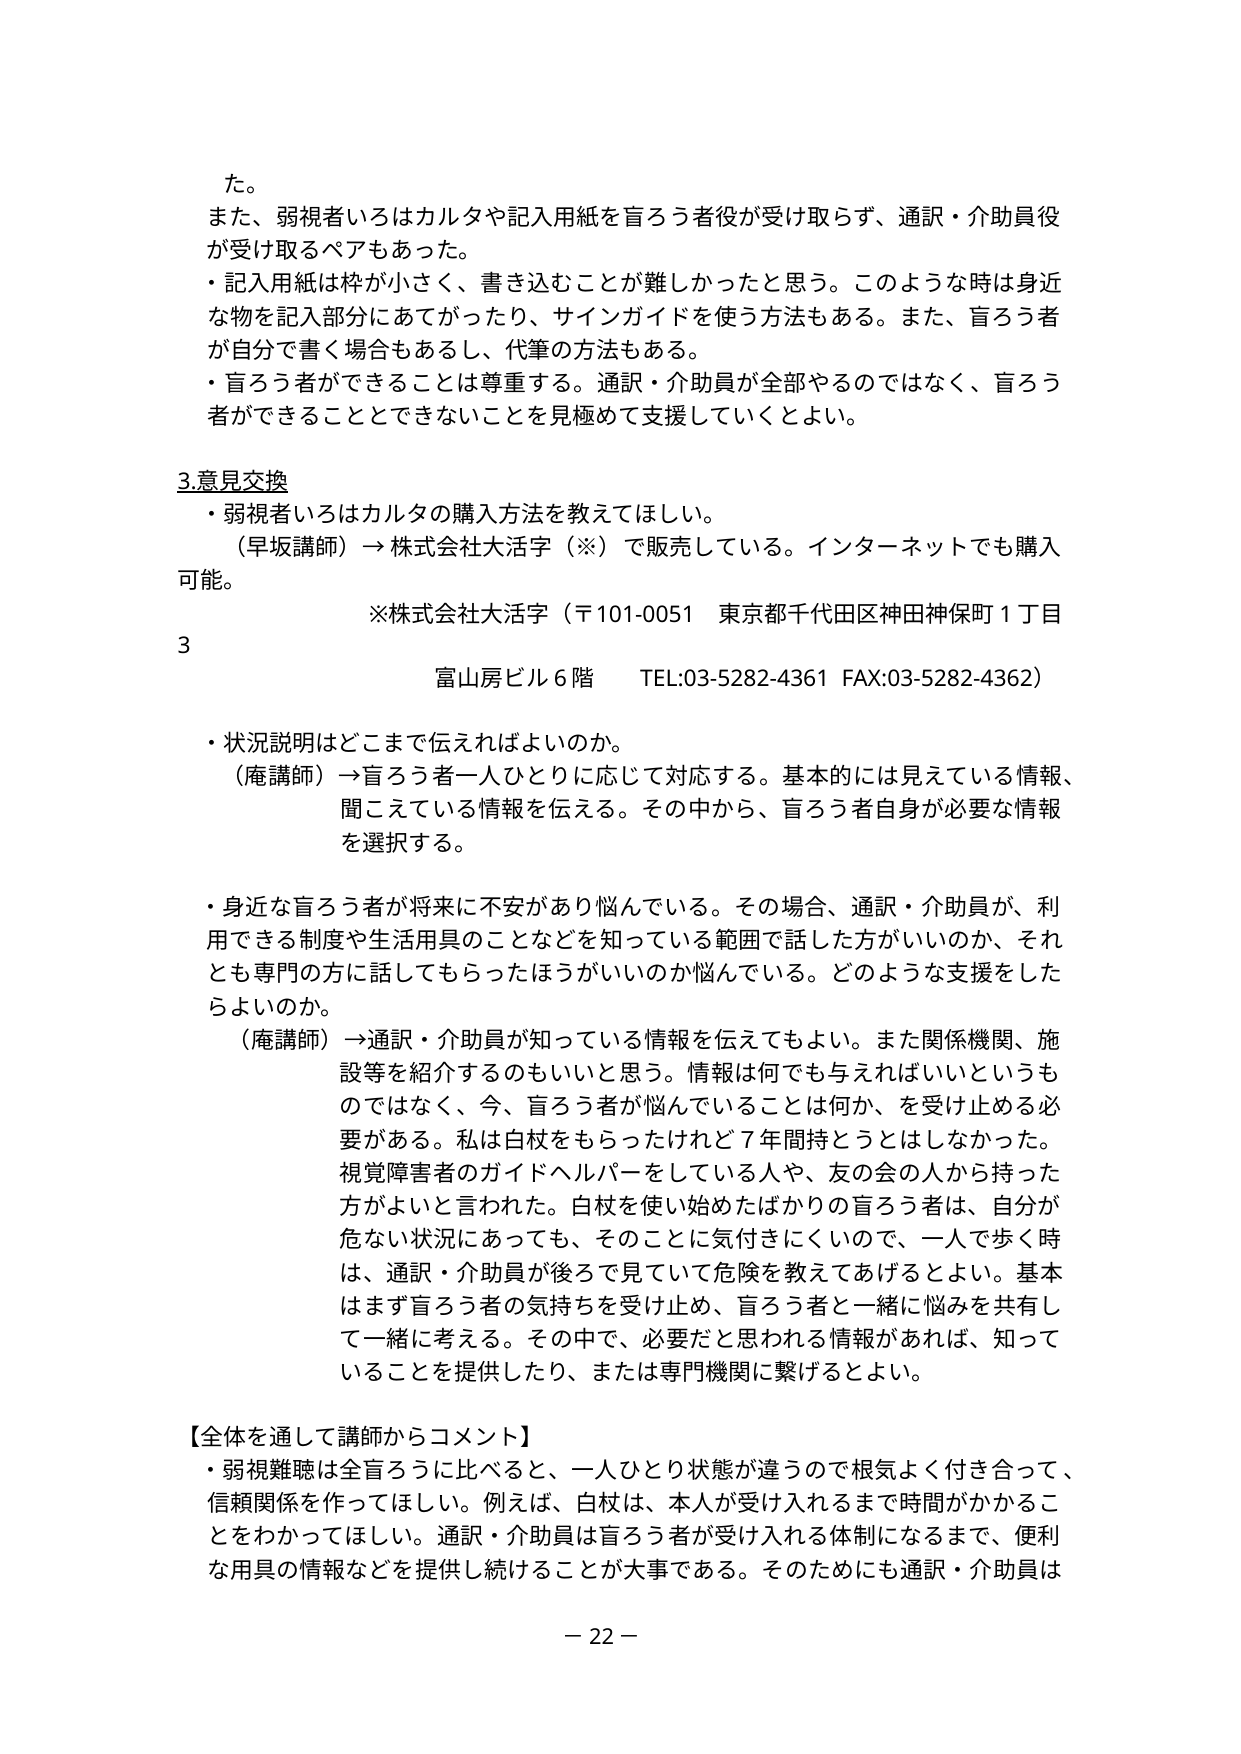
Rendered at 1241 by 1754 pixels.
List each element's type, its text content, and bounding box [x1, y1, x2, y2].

text また、弱視者いろはカルタや記入用紙を盲ろう者役が受け取らず、通訳・介助員役が受け取るペアもあった。 [206, 199, 1063, 265]
text 【全体を通して講師からコメント】 [177, 1418, 1063, 1452]
text ・弱視者いろはカルタの購入方法を教えてほしい。 [177, 496, 1063, 529]
text ※株式会社大活字（〒101-0051 東京都千代田区神田神保町1丁目3 [177, 596, 1063, 660]
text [177, 165, 1063, 199]
text 3.意見交換 [177, 462, 1063, 496]
text ・盲ろう者ができることは尊重する。通訳・介助員が全部やるのではなく、盲ろう者ができることとできないことを見極めて支援していくとよい。 [177, 365, 1063, 431]
list （庵講師）→盲ろう者一人ひとりに応じて対応する。基本的には見えている情報、聞こえている情報を伝える。その中から、盲ろう者自身が必要な情報を選択する。 [221, 758, 1063, 858]
list ・身近な盲ろう者が将来に不安があり悩んでいる。その場合、通訳・介助員が、利用できる制度や生活用具のことなどを知っている範囲で話した方がいいのか、それとも専門の方に話してもらったほうがいいのか悩んでいる。どのような支援をしたらよいのか。 [199, 889, 1063, 1022]
text 富山房ビル6階 TEL:03-5282-4361 FAX:03-5282-4362） [177, 660, 1063, 693]
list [199, 1452, 1063, 1585]
list （庵講師）→通訳・介助員が知っている情報を伝えてもよい。また関係機関、施設等を紹介するのもいいと思う。情報は何でも与えればいいというものではなく、今、盲ろう者が悩んでいることは何か、を受け止める必要がある。私は白杖をもらったけれど７年間持とうとはしなかった。視覚障害者のガイドヘルパーをしている人や、友の会の人から持った方がよいと言われた。白杖を使い始めたばかりの盲ろう者は、自分が危ない状況にあっても、そのことに気付きにくいので、一人で歩く時は、通訳・介助員が後ろで見ていて危険を教えてあげるとよい。基本はまず盲ろう者の気持ちを受け止め、盲ろう者と一緒に悩みを共有して一緒に考える。その中で、必要だと思われる情報があれば、知っていることを提供したり、または専門機関に繋げるとよい。 [199, 1022, 1063, 1387]
text ・記入用紙は枠が小さく、書き込むことが難しかったと思う。このような時は身近な物を記入部分にあてがったり、サインガイドを使う方法もある。また、盲ろう者が自分で書く場合もあるし、代筆の方法もある。 [177, 265, 1063, 365]
text ・状況説明はどこまで伝えればよいのか。 [177, 725, 1063, 758]
text （早坂講師）→ 株式会社大活字（※）で販売している。インターネットでも購入可能。 [177, 529, 1063, 596]
